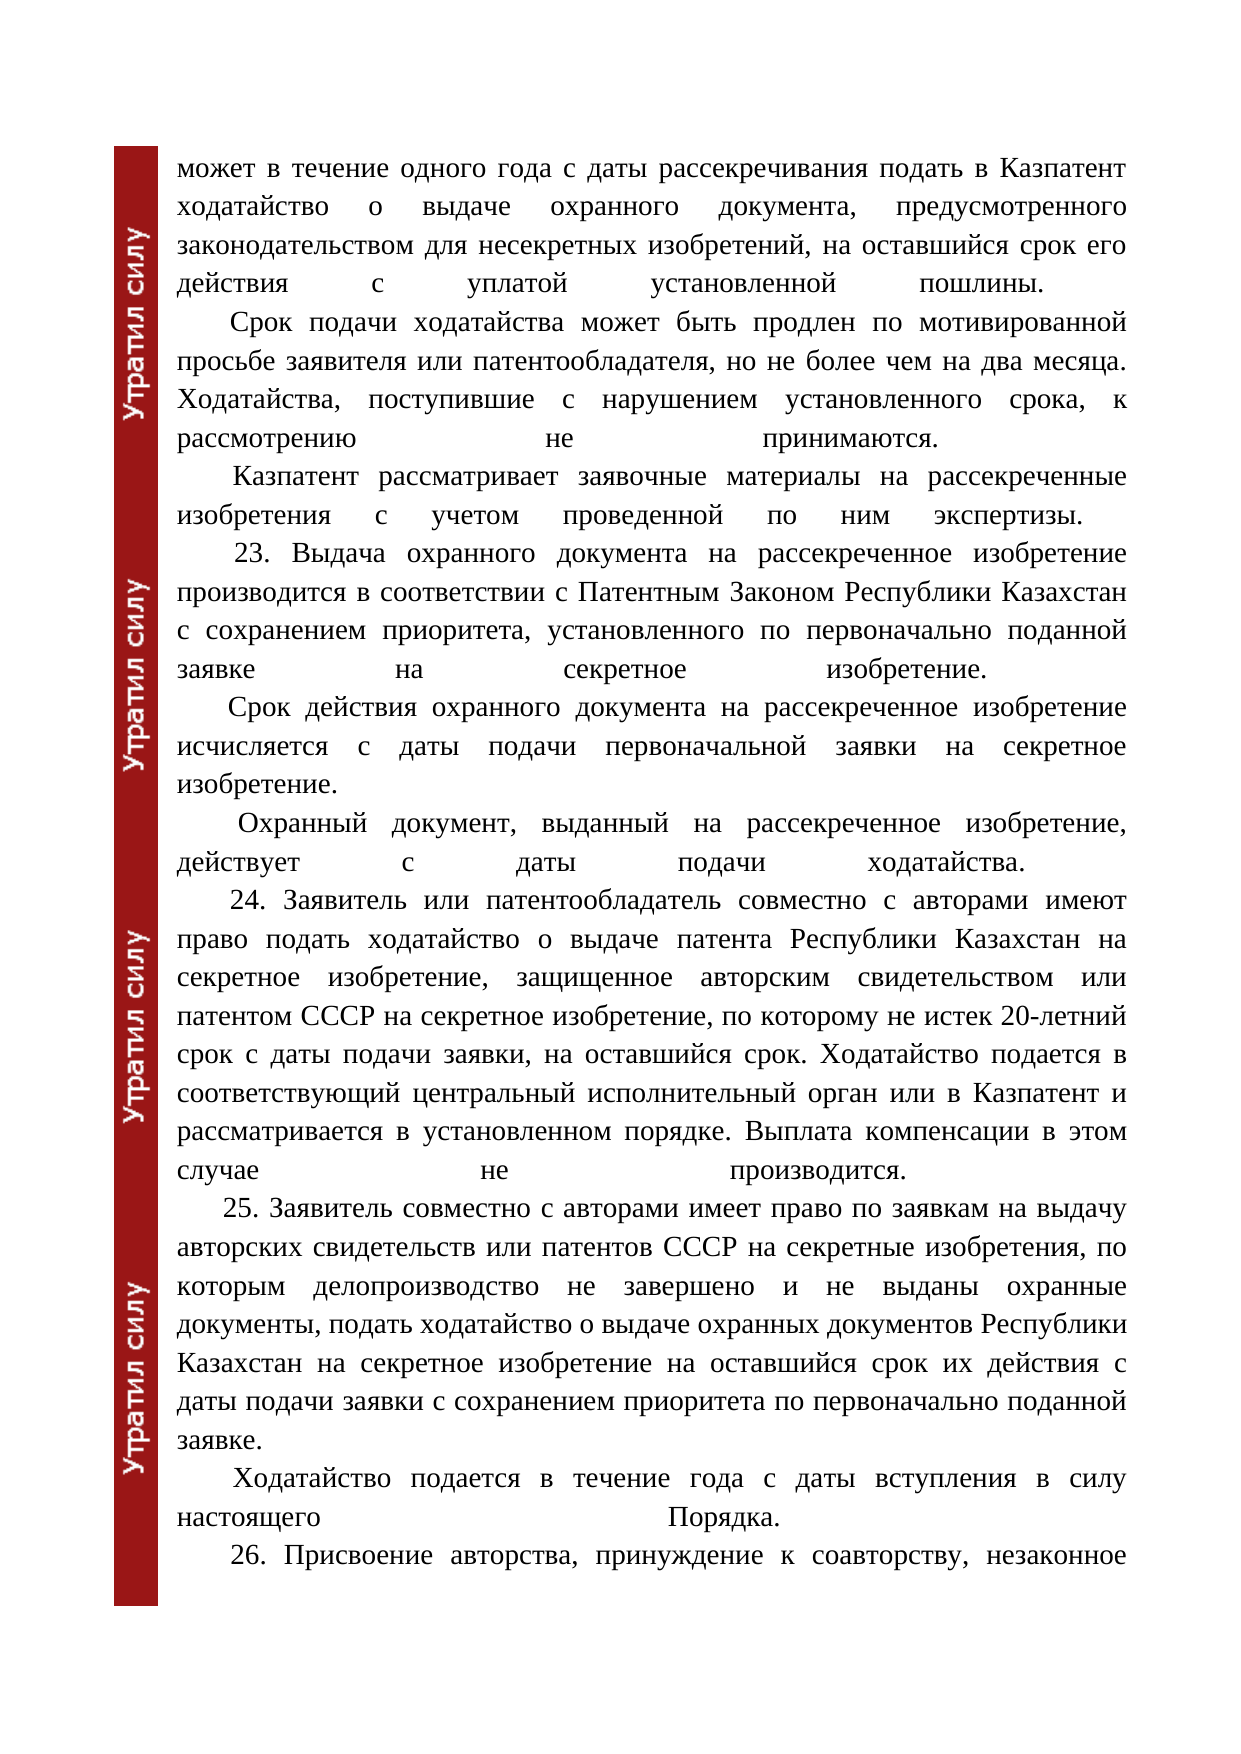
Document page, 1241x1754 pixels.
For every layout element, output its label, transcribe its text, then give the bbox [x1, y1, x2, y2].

picture [114, 146, 158, 150]
picture [114, 1571, 158, 1606]
